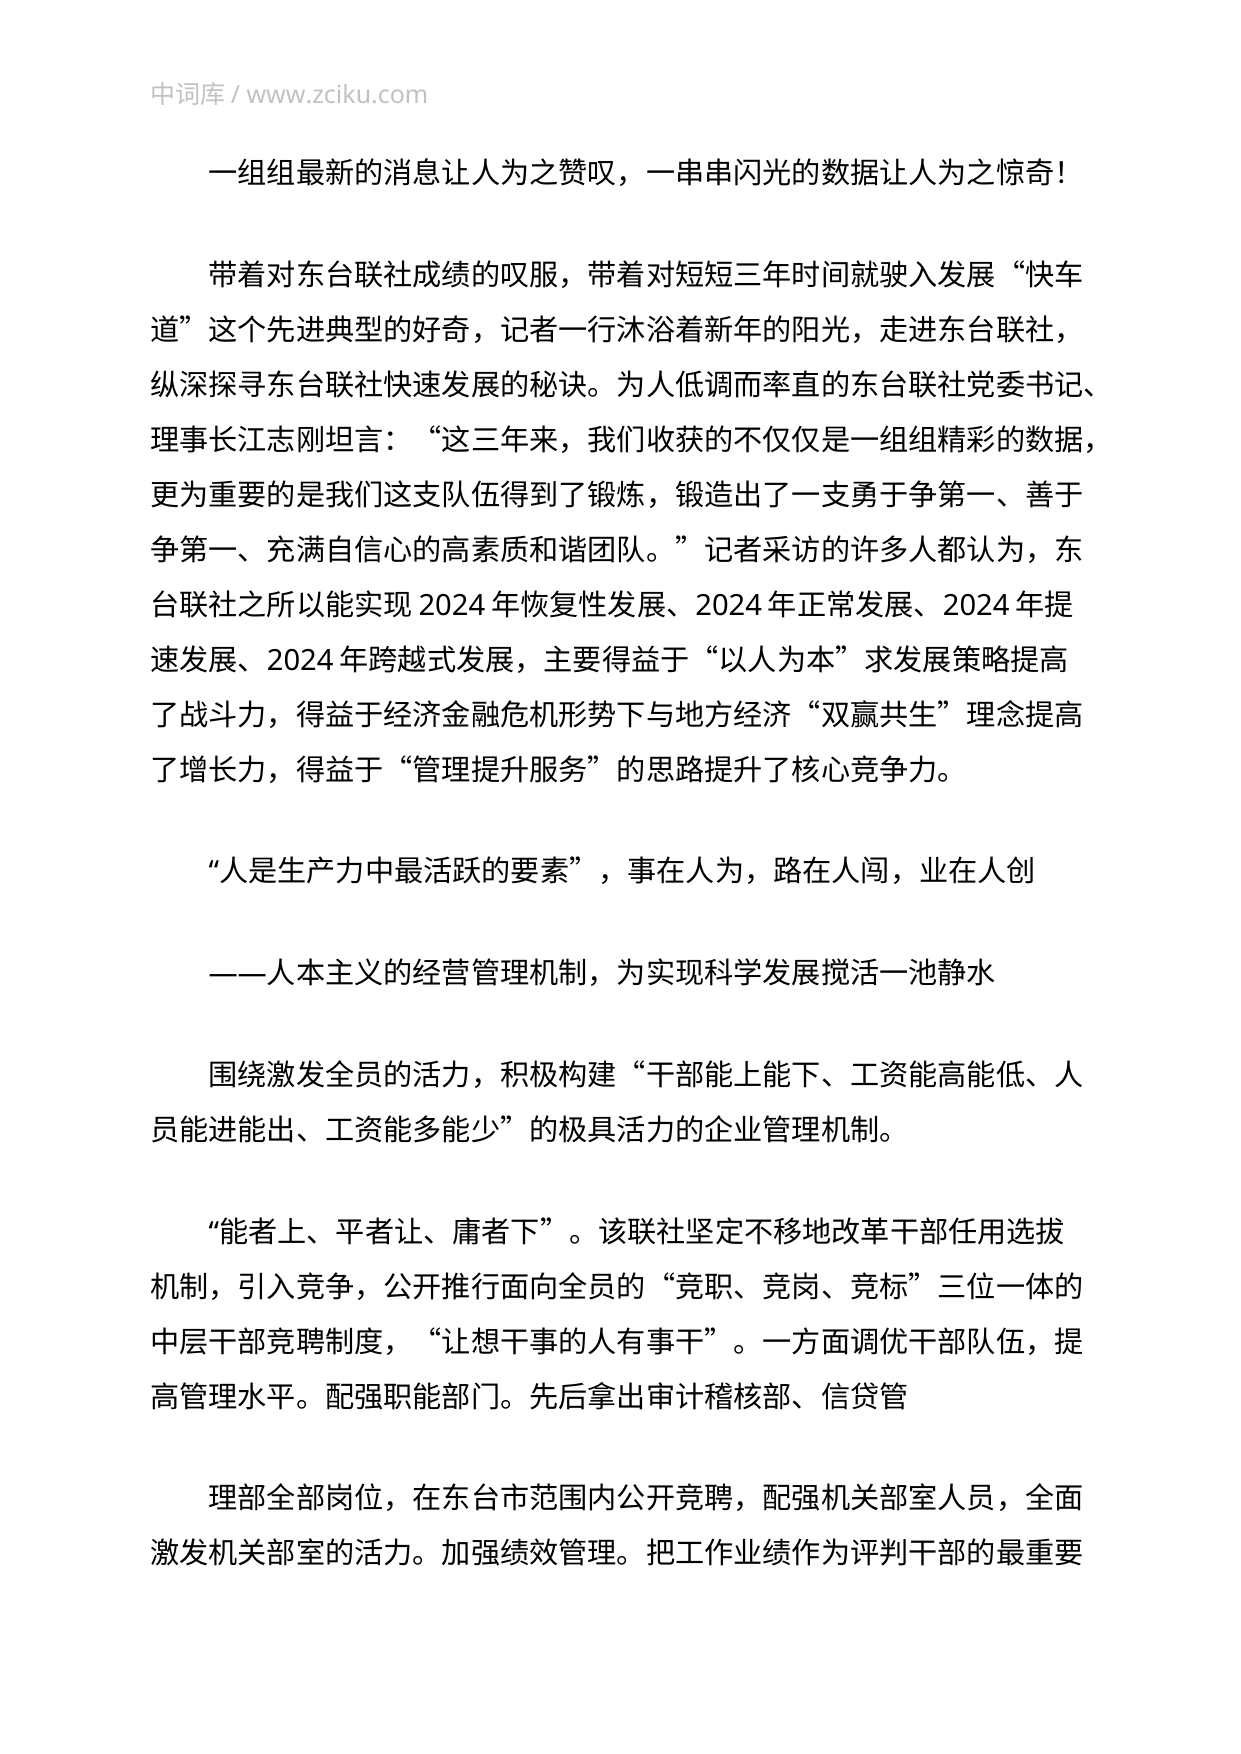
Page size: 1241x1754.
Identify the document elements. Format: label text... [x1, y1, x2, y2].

text ——人本主义的经营管理机制，为实现科学发展搅活一池静水 [150, 950, 1090, 992]
text “能者上、平者让、庸者下”。该联社坚定不移地改革干部任用选拔机制，引入竞争，公开推行面向全员的“竞职、竞岗、竞标”三位一体的中层干部竞聘制度，“让想干事的人有事干”。一方面调优干部队伍，提高管理水平。配强职能部门。先后拿出审计稽核部、信贷管 [150, 1208, 1090, 1416]
text 带着对东台联社成绩的叹服，带着对短短三年时间就驶入发展“快车道”这个先进典型的好奇，记者一行沐浴着新年的阳光，走进东台联社，纵深探寻东台联社快速发展的秘诀。为人低调而率直的东台联社党委书记、理事长江志刚坦言：“这三年来，我们收获的不仅仅是一组组精彩的数据，更为重要的是我们这支队伍得到了锻炼，锻造出了一支勇于争第一、善于争第一、充满自信心的高素质和谐团队。”记者采访的许多人都认为，东台联社之所以能实现2024年恢复性发展、2024年正常发展、2024年提速发展、2024年跨越式发展，主要得益于“以人为本”求发展策略提高了战斗力，得益于经济金融危机形势下与地方经济“双赢共生”理念提高了增长力，得益于“管理提升服务”的思路提升了核心竞争力。 [150, 252, 1090, 788]
text 一组组最新的消息让人为之赞叹，一串串闪光的数据让人为之惊奇！ [150, 150, 1090, 192]
text 围绕激发全员的活力，积极构建“干部能上能下、工资能高能低、人员能进能出、工资能多能少”的极具活力的企业管理机制。 [150, 1052, 1090, 1149]
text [150, 1475, 1090, 1572]
text “人是生产力中最活跃的要素”，事在人为，路在人闯，业在人创 [150, 848, 1090, 890]
